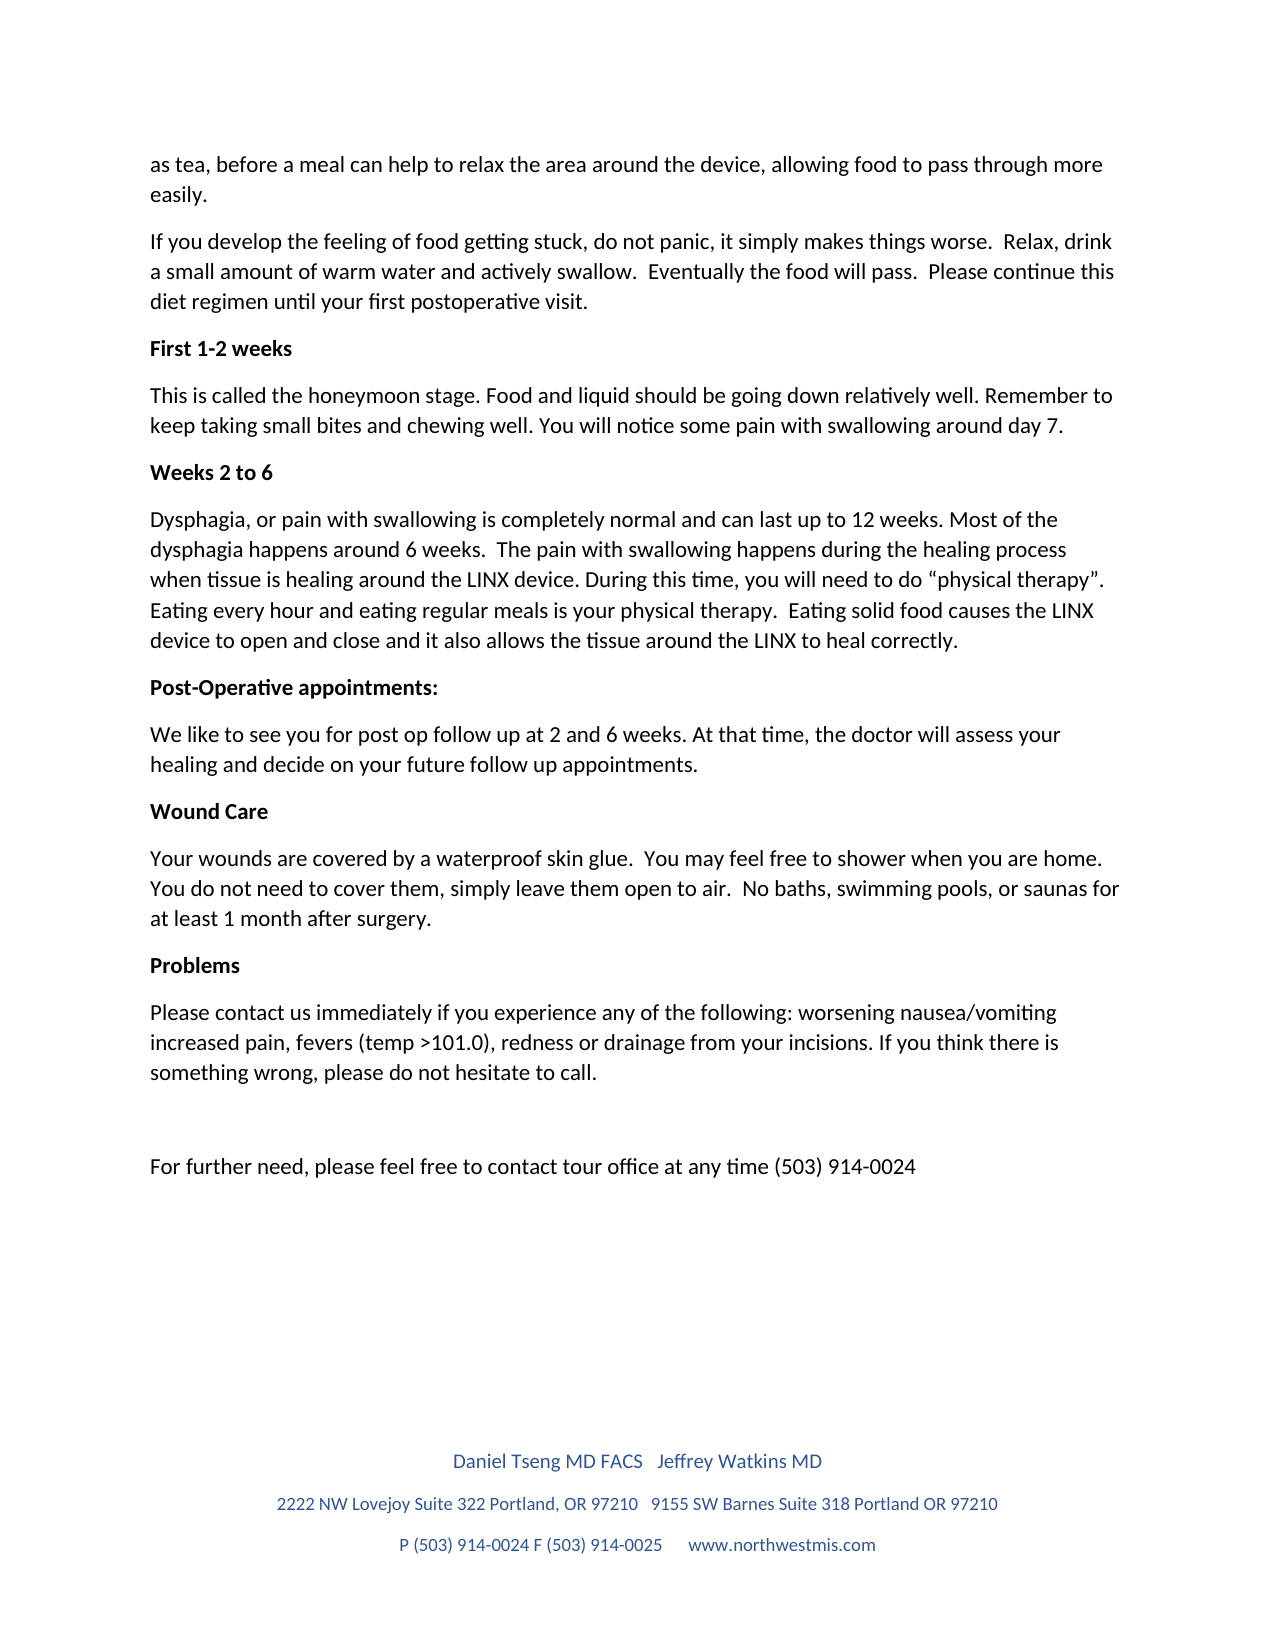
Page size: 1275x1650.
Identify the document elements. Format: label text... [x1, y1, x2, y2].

text Post-Operative appointments: [150, 673, 1125, 701]
text Please contact us immediately if you experience any of the following: worsening nausea/vomiting increased pain, fevers (temp >101.0), redness or drainage from your incisions. If you think there is something wrong, please do not hesitate to call. [150, 998, 1125, 1086]
text This is called the honeymoon stage. Food and liquid should be going down relatively well. Remember to keep taking small bites and chewing well. You will notice some pain with swallowing around day 7. [150, 381, 1125, 439]
text Your wounds are covered by a waterproof skin glue. You may feel free to shower when you are home. You do not need to cover them, simply leave them open to air. No baths, swimming pools, or saunas for at least 1 month after surgery. [150, 844, 1125, 932]
text First 1-2 weeks [150, 334, 1125, 362]
text We like to see you for post op follow up at 2 and 6 weeks. At that time, the doctor will assess your healing and decide on your future follow up appointments. [150, 720, 1125, 778]
text Weeks 2 to 6 [150, 458, 1125, 486]
text Wound Care [150, 797, 1125, 825]
text Problems [150, 951, 1125, 979]
text For further need, please feel free to contact tour office at any time (503) 914-0024 [150, 1152, 1125, 1180]
text If you develop the feeling of food getting stuck, do not panic, it simply makes things worse. Relax, drink a small amount of warm water and actively swallow. Eventually the food will pass. Please continue this diet regimen until your first postoperative visit. [150, 227, 1125, 316]
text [150, 150, 1125, 208]
text Dysphagia, or pain with swallowing is completely normal and can last up to 12 weeks. Most of the dysphagia happens around 6 weeks. The pain with swallowing happens during the healing process when tissue is healing around the LINX device. During this time, you will need to do “physical therapy”. Eating every hour and eating regular meals is your physical therapy. Eating solid food causes the LINX device to open and close and it also allows the tissue around the LINX to heal correctly. [150, 505, 1125, 654]
